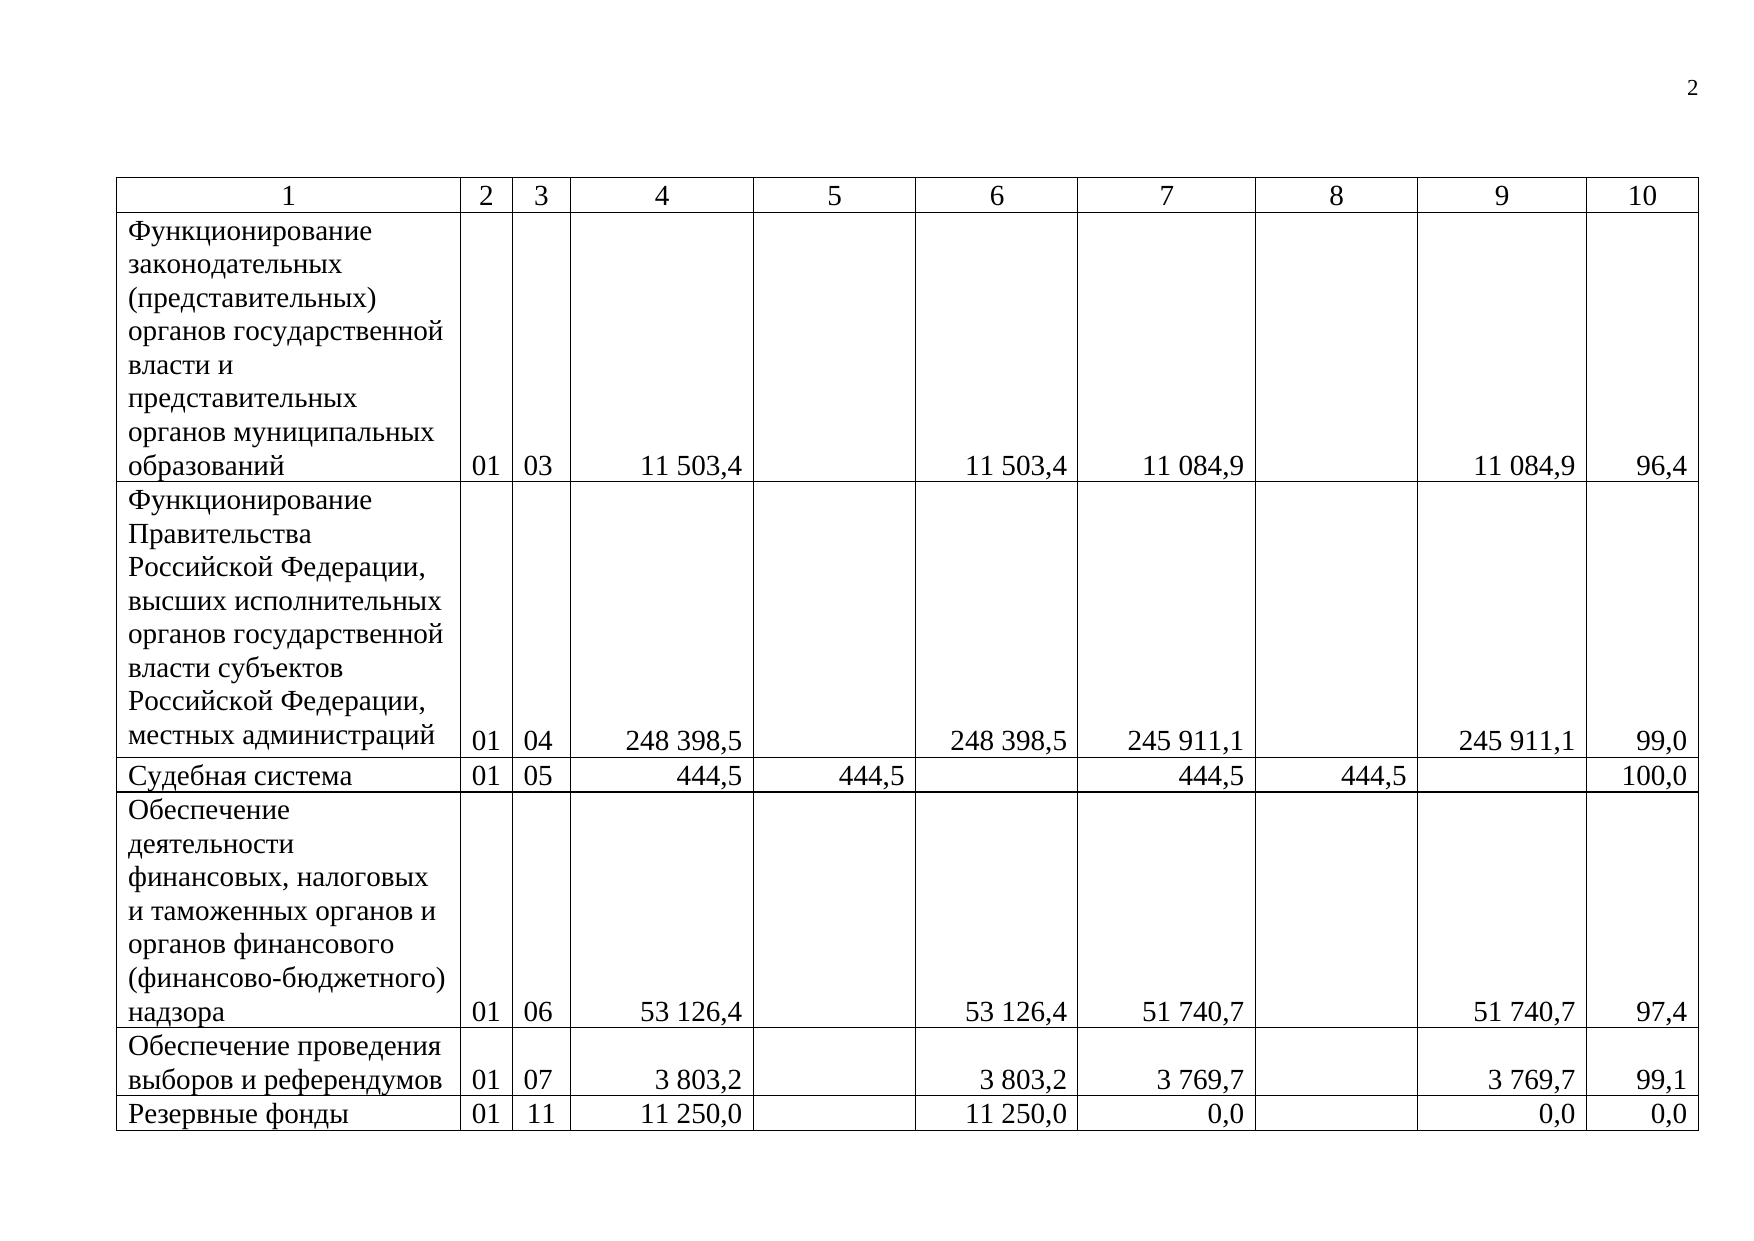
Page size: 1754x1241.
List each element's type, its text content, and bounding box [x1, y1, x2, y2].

table_cell 11 503,4 [571, 213, 753, 481]
table_cell [754, 1028, 915, 1095]
table_cell [1256, 793, 1417, 1027]
table_cell [916, 758, 1077, 791]
table_cell 3 803,2 [916, 1028, 1077, 1095]
table_cell 01 [461, 1028, 512, 1095]
table_cell 11 250,0 [571, 1096, 753, 1130]
table_cell [754, 213, 915, 481]
table_cell 01 [461, 758, 512, 791]
table_cell Функционирование законодательных (представительных) органов государственной власти и представительных органов муниципальных образований [117, 213, 460, 481]
table_cell 0,0 [1587, 1096, 1698, 1130]
table_cell 245 911,1 [1078, 482, 1255, 757]
table_cell 444,5 [1256, 758, 1417, 791]
table_cell 05 [513, 758, 570, 791]
table_cell [1256, 1028, 1417, 1095]
table_header 7 [1078, 178, 1255, 212]
table_header 6 [916, 178, 1077, 212]
table_cell 444,5 [754, 758, 915, 791]
table_cell Функционирование Правительства Российской Федерации, высших исполнительных органов государственной власти субъектов Российской Федерации, местных администраций [117, 482, 460, 757]
table_cell 01 [461, 1096, 512, 1130]
table_cell 97,4 [1587, 793, 1698, 1027]
table_cell 3 769,7 [1418, 1028, 1586, 1095]
table_cell [1256, 482, 1417, 757]
table_header 5 [754, 178, 915, 212]
table_header 9 [1418, 178, 1586, 212]
table_header 1 [117, 178, 460, 212]
table_cell 100,0 [1587, 758, 1698, 791]
table_cell 0,0 [1078, 1096, 1255, 1130]
table_cell 11 084,9 [1078, 213, 1255, 481]
table_cell 245 911,1 [1418, 482, 1586, 757]
table_cell Судебная система [117, 758, 460, 791]
table_cell 11 084,9 [1418, 213, 1586, 481]
table_cell [1256, 1096, 1417, 1130]
table_header 3 [513, 178, 570, 212]
table_cell 11 250,0 [916, 1096, 1077, 1130]
table_cell [754, 482, 915, 757]
table_cell 248 398,5 [571, 482, 753, 757]
table_cell 3 803,2 [571, 1028, 753, 1095]
table_header 2 [461, 178, 512, 212]
table_cell 53 126,4 [916, 793, 1077, 1027]
table_cell 99,0 [1587, 482, 1698, 757]
table_cell 11 503,4 [916, 213, 1077, 481]
table_cell Резервные фонды [117, 1096, 460, 1130]
table_cell 01 [461, 793, 512, 1027]
table_cell 03 [513, 213, 570, 481]
table_cell 444,5 [571, 758, 753, 791]
table_cell 96,4 [1587, 213, 1698, 481]
table_cell 01 [461, 213, 512, 481]
table_cell Обеспечение проведения выборов и референдумов [117, 1028, 460, 1095]
table_cell [1418, 758, 1586, 791]
table_cell Обеспечение деятельности финансовых, налоговых и таможенных органов и органов финансового (финансово-бюджетного) надзора [117, 793, 460, 1027]
table_cell 01 [461, 482, 512, 757]
table_cell 3 769,7 [1078, 1028, 1255, 1095]
table_cell [754, 793, 915, 1027]
table_header 10 [1587, 178, 1698, 212]
table_cell 444,5 [1078, 758, 1255, 791]
table_header 4 [571, 178, 753, 212]
table_cell 51 740,7 [1078, 793, 1255, 1027]
table_header 8 [1256, 178, 1417, 212]
table_cell [1256, 213, 1417, 481]
table_cell 53 126,4 [571, 793, 753, 1027]
table_cell 04 [513, 482, 570, 757]
table_cell 06 [513, 793, 570, 1027]
table_cell 248 398,5 [916, 482, 1077, 757]
table_cell 0,0 [1418, 1096, 1586, 1130]
table_cell 11 [513, 1096, 570, 1130]
table_cell [754, 1096, 915, 1130]
table_cell 07 [513, 1028, 570, 1095]
table_cell 51 740,7 [1418, 793, 1586, 1027]
table_cell 99,1 [1587, 1028, 1698, 1095]
